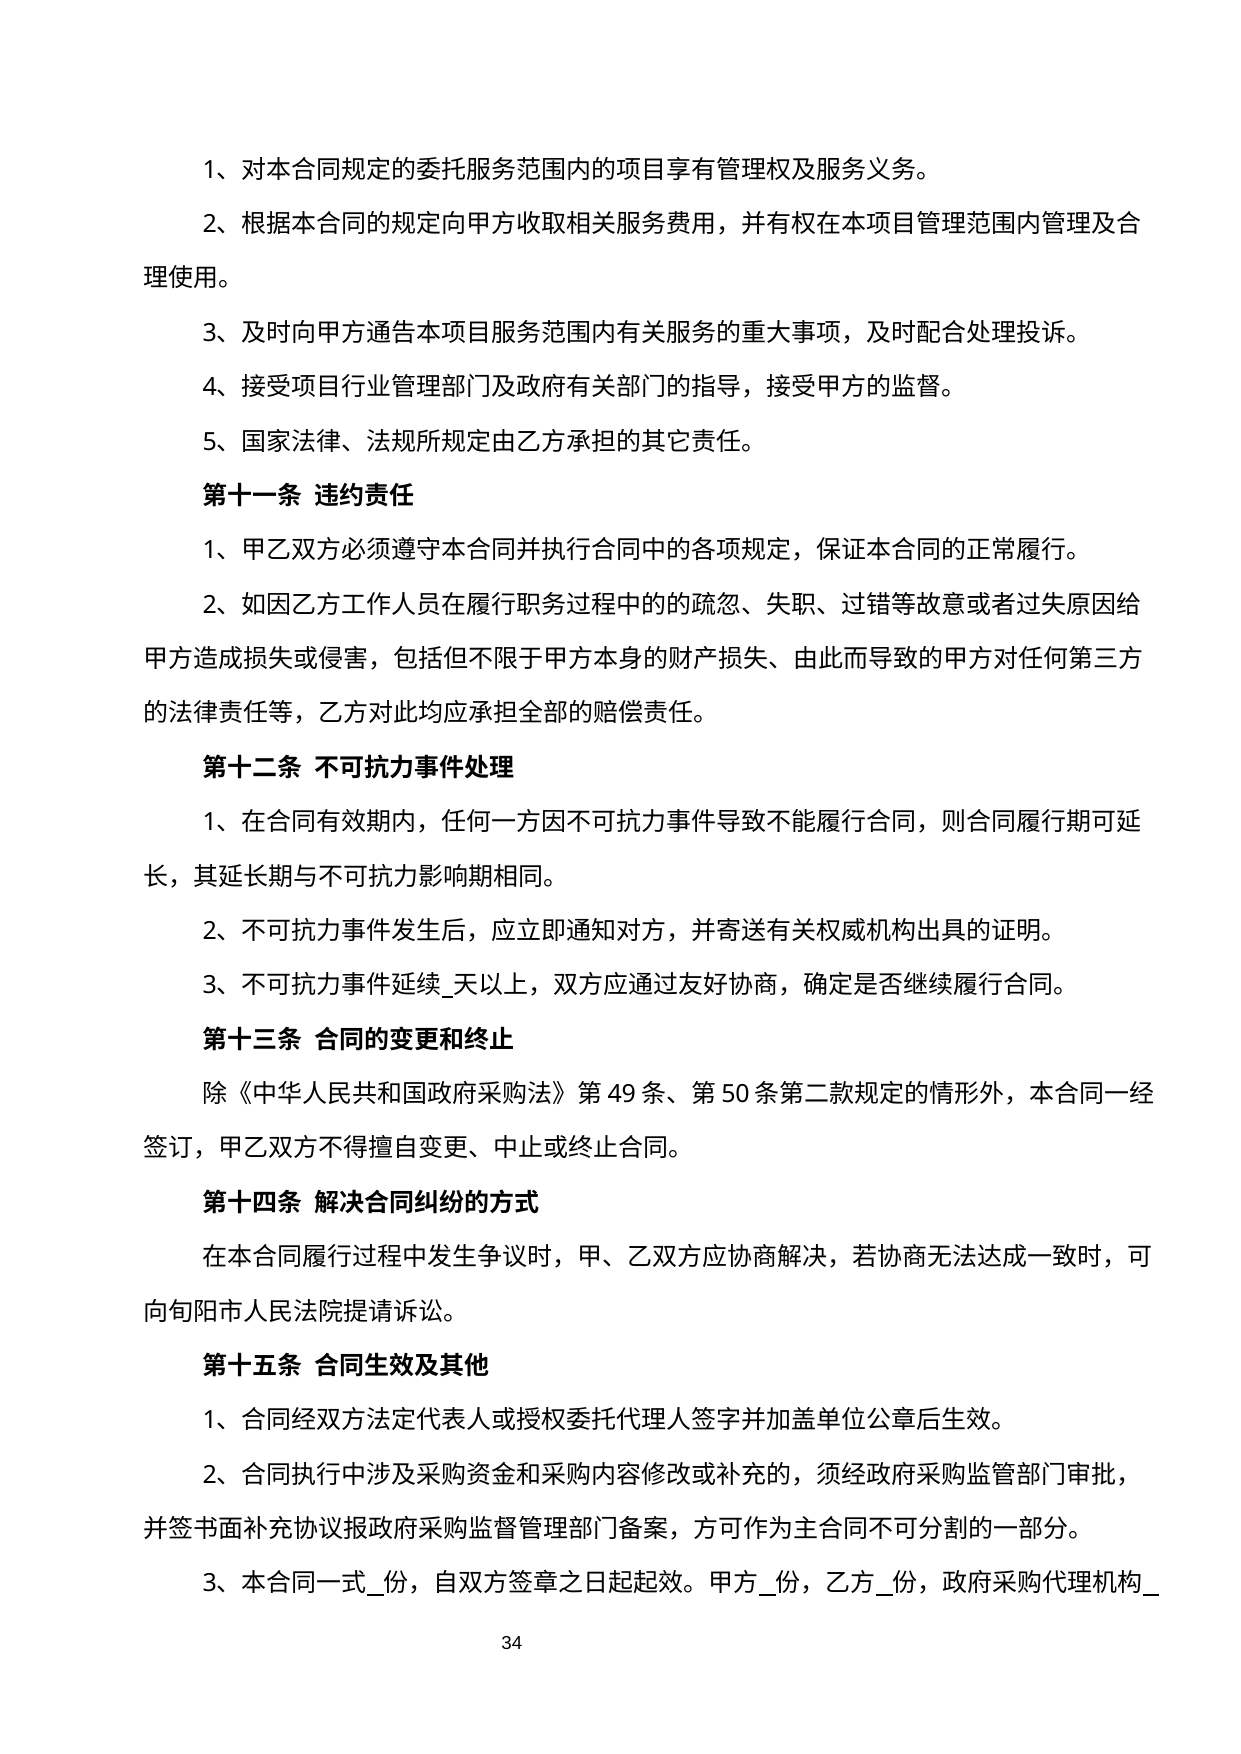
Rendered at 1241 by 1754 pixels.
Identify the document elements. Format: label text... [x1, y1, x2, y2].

text 除《中华人民共和国政府采购法》第49条、第50条第二款规定的情形外，本合同一经签订，甲乙双方不得擅自变更、中止或终止合同。 [143, 1073, 1159, 1164]
text 第十二条 不可抗力事件处理 [143, 747, 1159, 783]
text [143, 1563, 1159, 1599]
text 2、不可抗力事件发生后，应立即通知对方，并寄送有关权威机构出具的证明。 [143, 910, 1159, 947]
text 3、不可抗力事件延续 天以上，双方应通过友好协商，确定是否继续履行合同。 [143, 965, 1159, 1001]
text 4、接受项目行业管理部门及政府有关部门的指导，接受甲方的监督。 [143, 367, 1159, 403]
text 3、及时向甲方通告本项目服务范围内有关服务的重大事项，及时配合处理投诉。 [143, 312, 1159, 348]
text 第十一条 违约责任 [143, 475, 1159, 512]
text 1、合同经双方法定代表人或授权委托代理人签字并加盖单位公章后生效。 [143, 1400, 1159, 1436]
text 第十三条 合同的变更和终止 [143, 1019, 1159, 1055]
text 2、根据本合同的规定向甲方收取相关服务费用，并有权在本项目管理范围内管理及合理使用。 [143, 203, 1159, 294]
text 1、对本合同规定的委托服务范围内的项目享有管理权及服务义务。 [143, 149, 1159, 185]
text 2、合同执行中涉及采购资金和采购内容修改或补充的，须经政府采购监管部门审批，并签书面补充协议报政府采购监督管理部门备案，方可作为主合同不可分割的一部分。 [143, 1454, 1159, 1545]
text 2、如因乙方工作人员在履行职务过程中的的疏忽、失职、过错等故意或者过失原因给甲方造成损失或侵害，包括但不限于甲方本身的财产损失、由此而导致的甲方对任何第三方的法律责任等，乙方对此均应承担全部的赔偿责任。 [143, 584, 1159, 729]
text 第十五条 合同生效及其他 [143, 1345, 1159, 1382]
text 1、甲乙双方必须遵守本合同并执行合同中的各项规定，保证本合同的正常履行。 [143, 530, 1159, 566]
text 5、国家法律、法规所规定由乙方承担的其它责任。 [143, 421, 1159, 457]
text 在本合同履行过程中发生争议时，甲、乙双方应协商解决，若协商无法达成一致时，可向旬阳市人民法院提请诉讼。 [143, 1237, 1159, 1327]
text 1、在合同有效期内，任何一方因不可抗力事件导致不能履行合同，则合同履行期可延长，其延长期与不可抗力影响期相同。 [143, 802, 1159, 892]
text 第十四条 解决合同纠纷的方式 [143, 1182, 1159, 1218]
